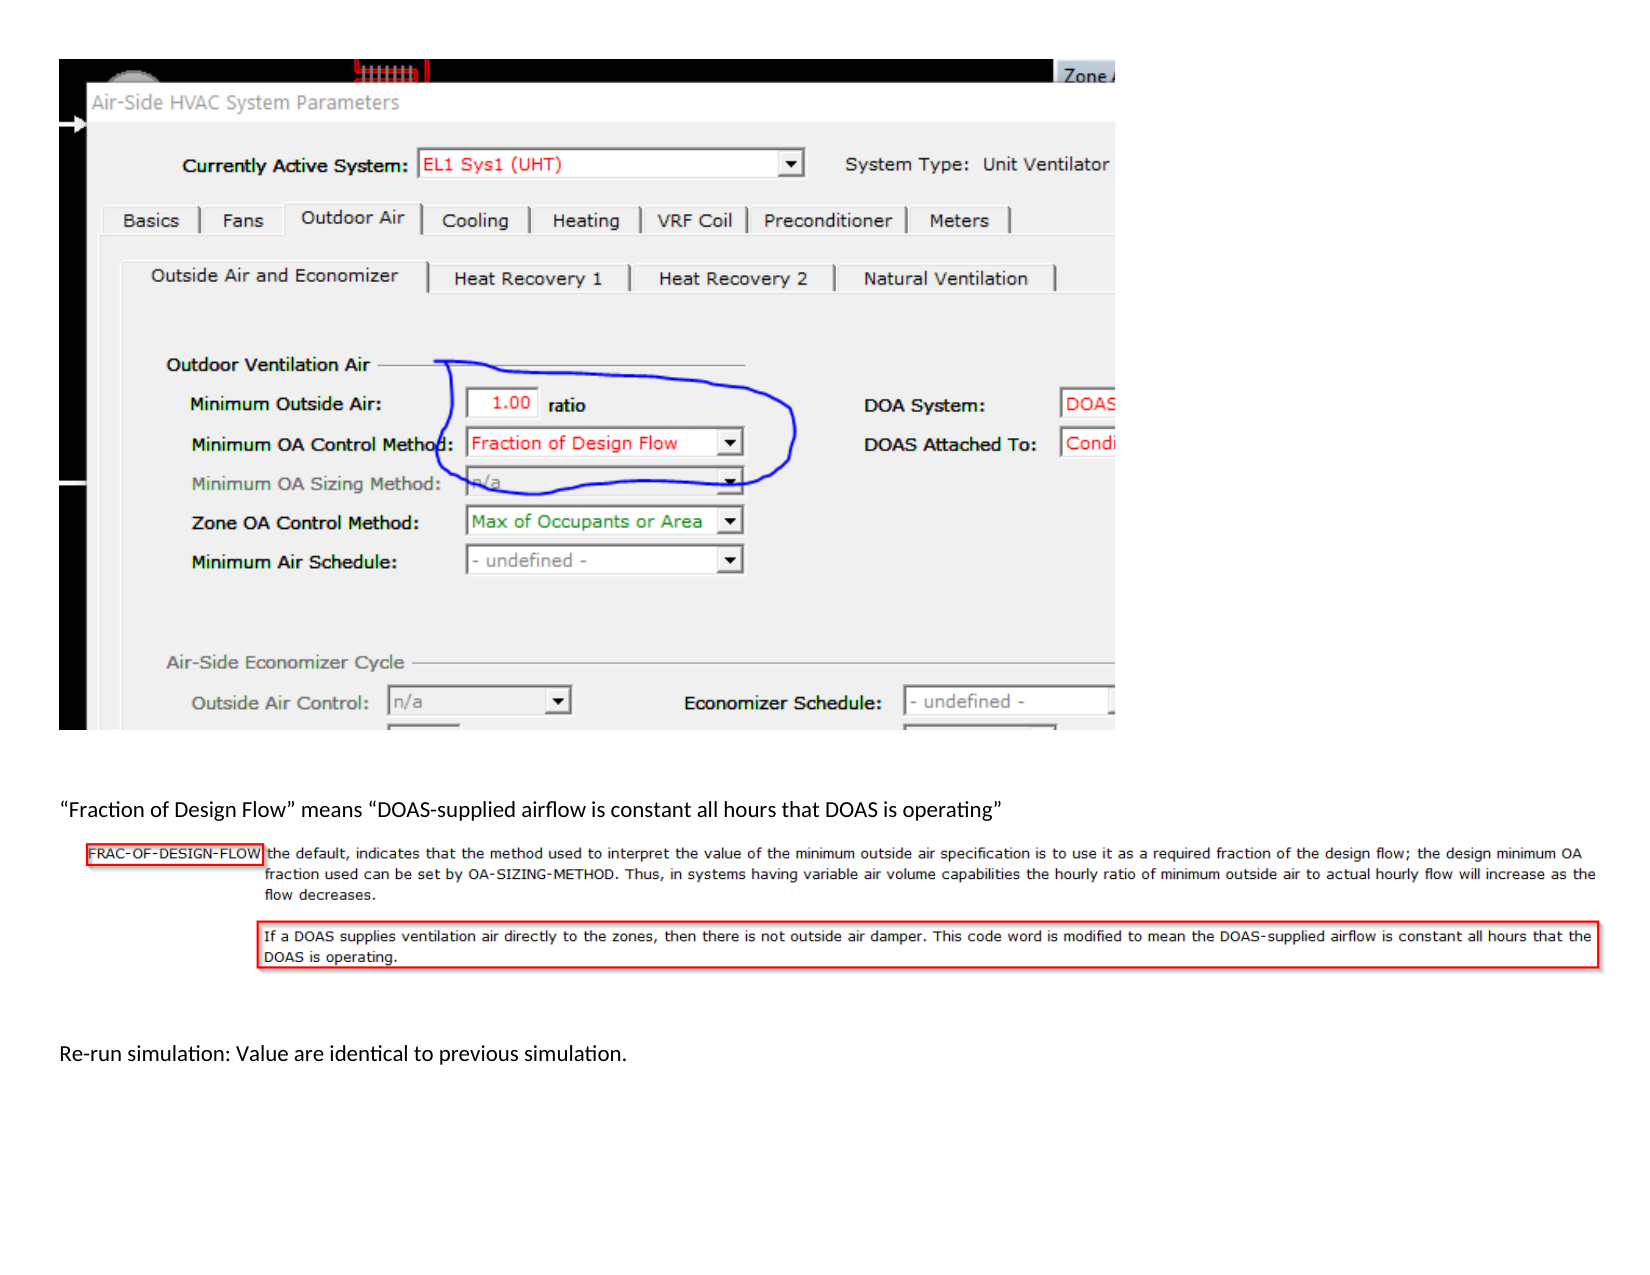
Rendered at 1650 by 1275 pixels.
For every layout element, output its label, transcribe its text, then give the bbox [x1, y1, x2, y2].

text Re-run simulation: Value are identical to previous simulation. [59, 1039, 1591, 1067]
picture [59, 59, 1116, 730]
text “Fraction of Design Flow” means “DOAS-supplied airflow is constant all hours that DOAS is operating” [59, 795, 1591, 823]
picture [59, 842, 1623, 974]
